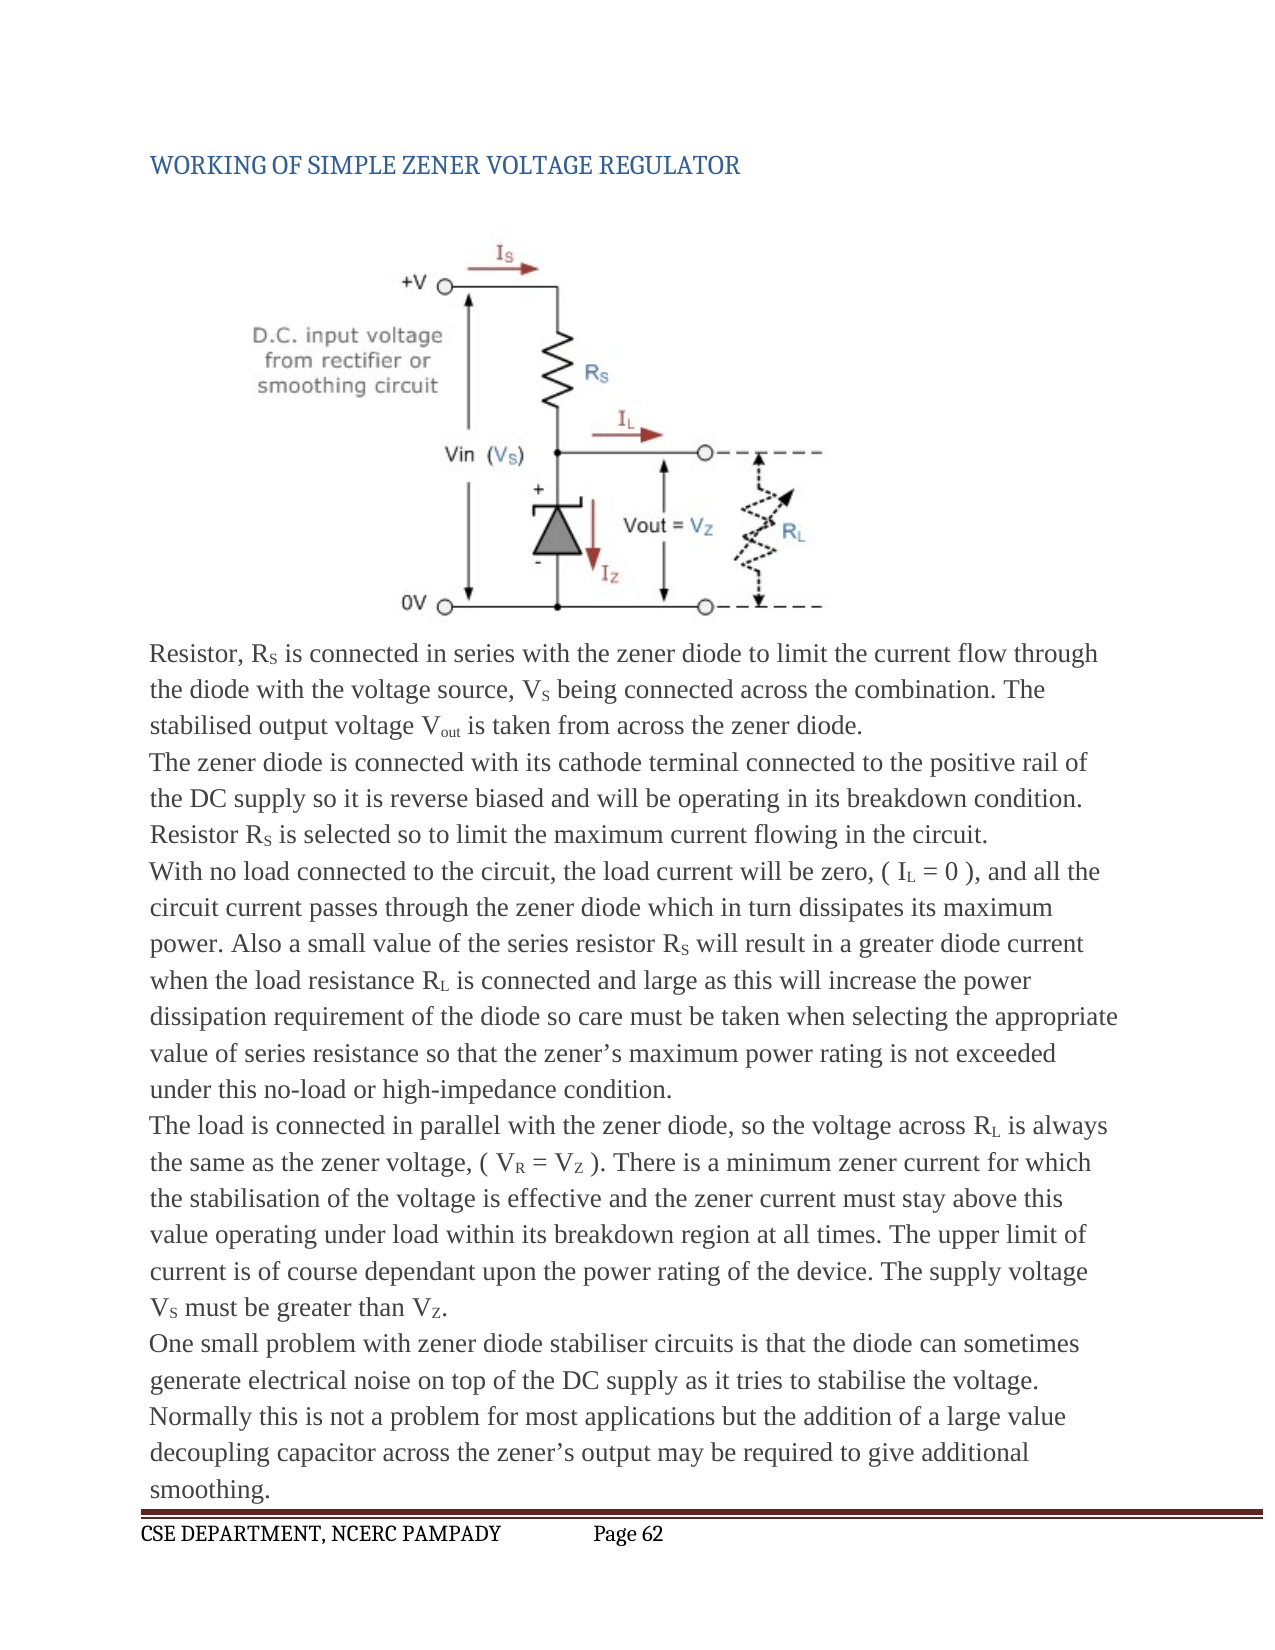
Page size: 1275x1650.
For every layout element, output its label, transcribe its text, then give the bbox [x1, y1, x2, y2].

text One small problem with zener diode stabiliser circuits is that the diode can sometimes generate electrical noise on top of the DC supply as it tries to stabilise the voltage. [148, 1327, 1125, 1395]
text The load is connected in parallel with the zener diode, so the voltage across RL is always the same as the zener voltage, ( VR = VZ ). There is a minimum zener current for which the stabilisation of the voltage is effective and the zener current must stay above this value operating under load within its breakdown region at all times. The upper limit of current is of course dependant upon the power rating of the device. The supply voltage VS must be greater than VZ. [148, 1109, 1111, 1322]
text Normally this is not a problem for most applications but the addition of a large value decoupling capacitor across the zener’s output may be required to give additional smoothing. [148, 1400, 1125, 1504]
text With no load connected to the circuit, the load current will be zero, ( IL = 0 ), and all the circuit current passes through the zener diode which in turn dissipates its maximum power. Also a small value of the series resistor RS will result in a greater diode current when the load resistance RL is connected and large as this will increase the power dissipation requirement of the diode so care must be taken when selecting the appropriate value of series resistance so that the zener’s maximum power rating is not exceeded under this no-load or high-impedance condition. [148, 855, 1125, 1104]
text The zener diode is connected with its cathode terminal connected to the positive rail of the DC supply so it is reverse biased and will be operating in its breakdown condition. Resistor RS is selected so to limit the maximum current flowing in the circuit. [148, 746, 1125, 850]
text Resistor, RS is connected in series with the zener diode to limit the current flow through the diode with the voltage source, VS being connected across the combination. The stabilised output voltage Vout is taken from across the zener diode. [148, 637, 1125, 741]
picture [215, 222, 843, 633]
subtitle WORKING OF SIMPLE ZENER VOLTAGE REGULATOR [149, 150, 1251, 181]
